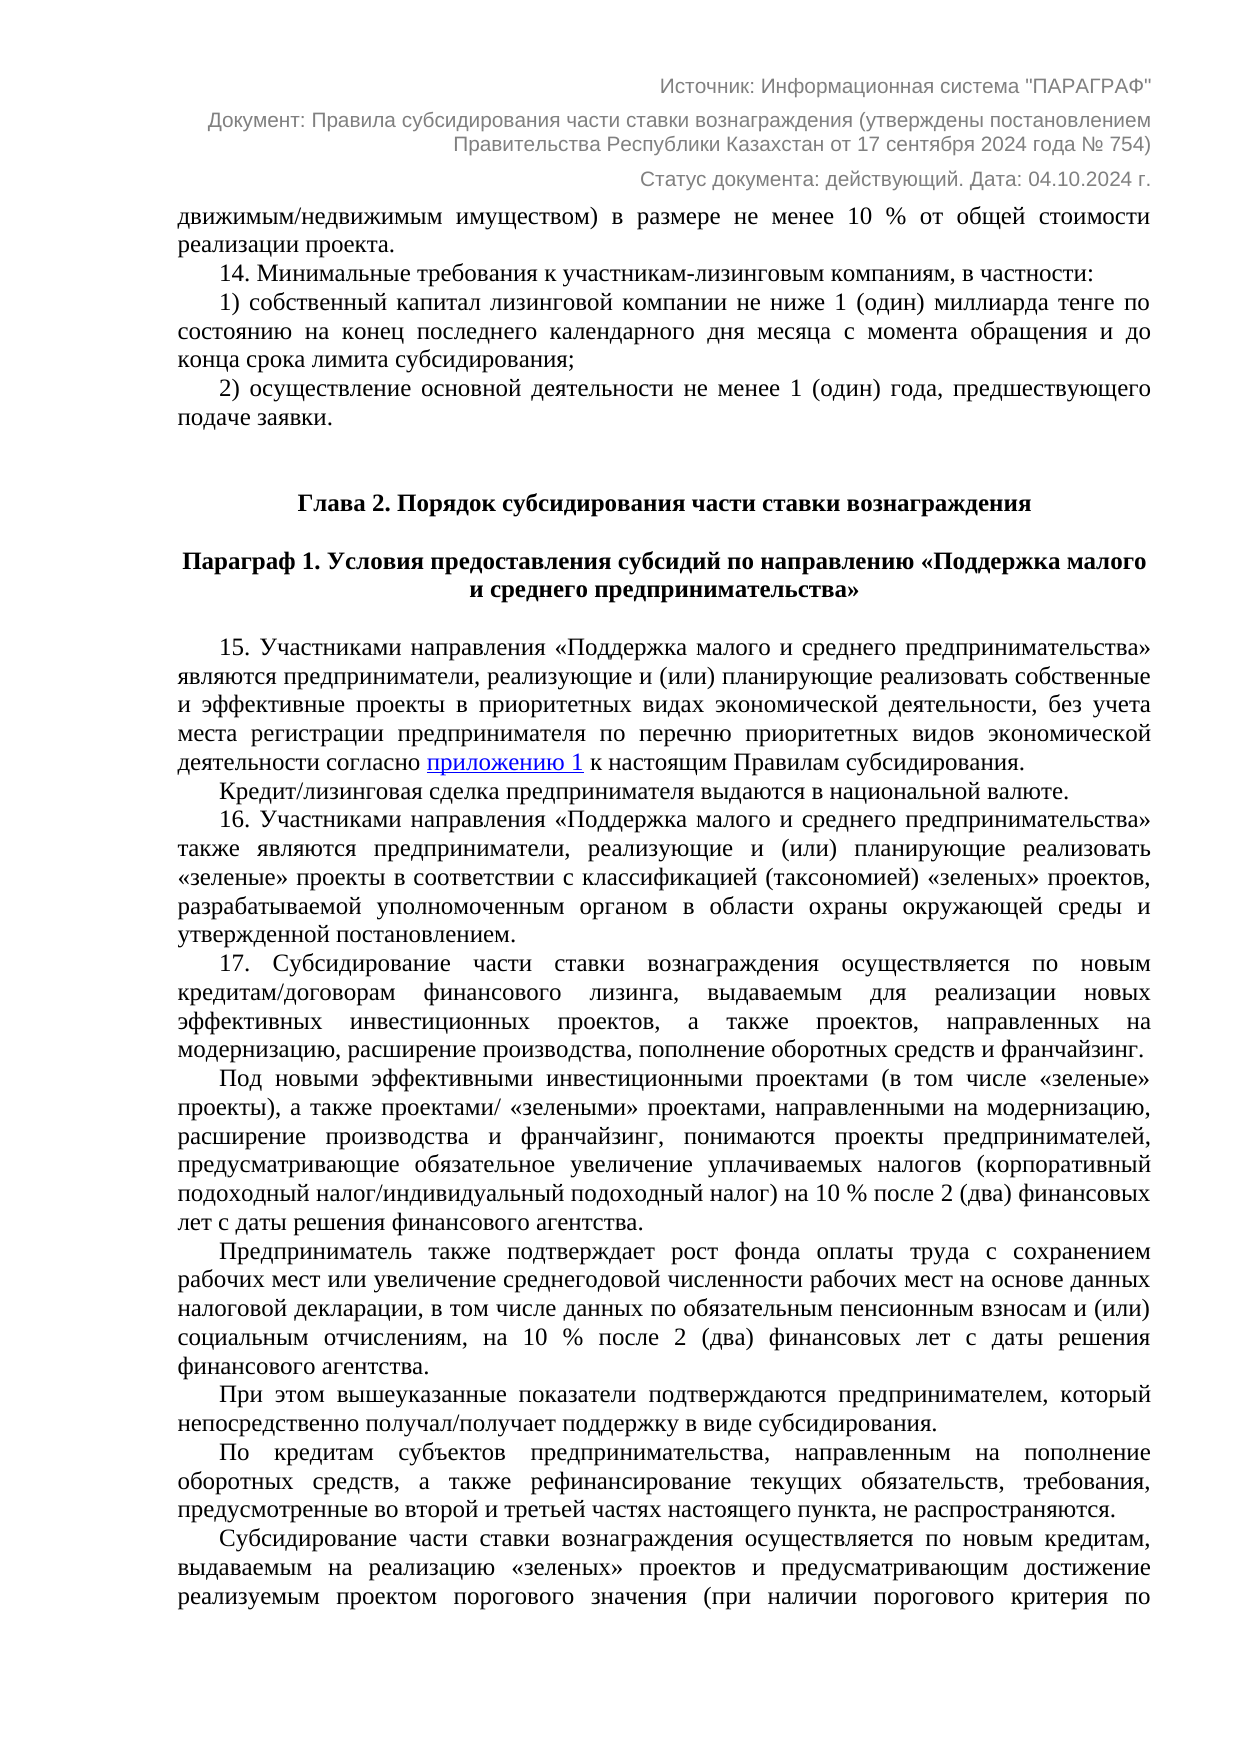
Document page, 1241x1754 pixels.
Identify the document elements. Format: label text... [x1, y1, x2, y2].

text По кредитам субъектов предпринимательства, направленным на пополнение оборотных средств, а также рефинансирование текущих обязательств, требования, предусмотренные во второй и третьей частях настоящего пункта, не распространяются. [177, 1437, 1152, 1523]
text Параграф 1. Условия предоставления субсидий по направлению «Поддержка малого и среднего предпринимательства» [177, 546, 1152, 603]
text Под новыми эффективными инвестиционными проектами (в том числе «зеленые» проекты), а также проектами/ «зелеными» проектами, направленными на модернизацию, расширение производства и франчайзинг, понимаются проекты предпринимателей, предусматривающие обязательное увеличение уплачиваемых налогов (корпоративный подоходный налог/индивидуальный подоходный налог) на 10 % после 2 (два) финансовых лет с даты решения финансового агентства. [177, 1063, 1152, 1236]
text Предприниматель также подтверждает рост фонда оплаты труда с сохранением рабочих мест или увеличение среднегодовой численности рабочих мест на основе данных налоговой декларации, в том числе данных по обязательным пенсионным взносам и (или) социальным отчислениям, на 10 % после 2 (два) финансовых лет с даты решения финансового агентства. [177, 1236, 1152, 1379]
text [177, 201, 1152, 258]
text 15. Участниками направления «Поддержка малого и среднего предпринимательства» являются предприниматели, реализующие и (или) планирующие реализовать собственные и эффективные проекты в приоритетных видах экономической деятельности, без учета места регистрации предпринимателя по перечню приоритетных видов экономической деятельности согласно приложению 1 к настоящим Правилам субсидирования. [177, 632, 1152, 776]
text При этом вышеуказанные показатели подтверждаются предпринимателем, который непосредственно получал/получает поддержку в виде субсидирования. [177, 1379, 1152, 1437]
text Кредит/лизинговая сделка предпринимателя выдаются в национальной валюте. [177, 776, 1152, 804]
text 17. Субсидирование части ставки вознаграждения осуществляется по новым кредитам/договорам финансового лизинга, выдаваемым для реализации новых эффективных инвестиционных проектов, а также проектов, направленных на модернизацию, расширение производства, пополнение оборотных средств и франчайзинг. [177, 948, 1152, 1063]
text 2) осуществление основной деятельности не менее 1 (один) года, предшествующего подаче заявки. [177, 373, 1152, 431]
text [177, 1523, 1152, 1609]
text 14. Минимальные требования к участникам-лизинговым компаниям, в частности: [177, 258, 1152, 287]
text 1) собственный капитал лизинговой компании не ниже 1 (один) миллиарда тенге по состоянию на конец последнего календарного дня месяца с момента обращения и до конца срока лимита субсидирования; [177, 287, 1152, 373]
text 16. Участниками направления «Поддержка малого и среднего предпринимательства» также являются предприниматели, реализующие и (или) планирующие реализовать «зеленые» проекты в соответствии с классификацией (таксономией) «зеленых» проектов, разрабатываемой уполномоченным органом в области охраны окружающей среды и утвержденной постановлением. [177, 804, 1152, 948]
text Глава 2. Порядок субсидирования части ставки вознаграждения [177, 488, 1152, 517]
